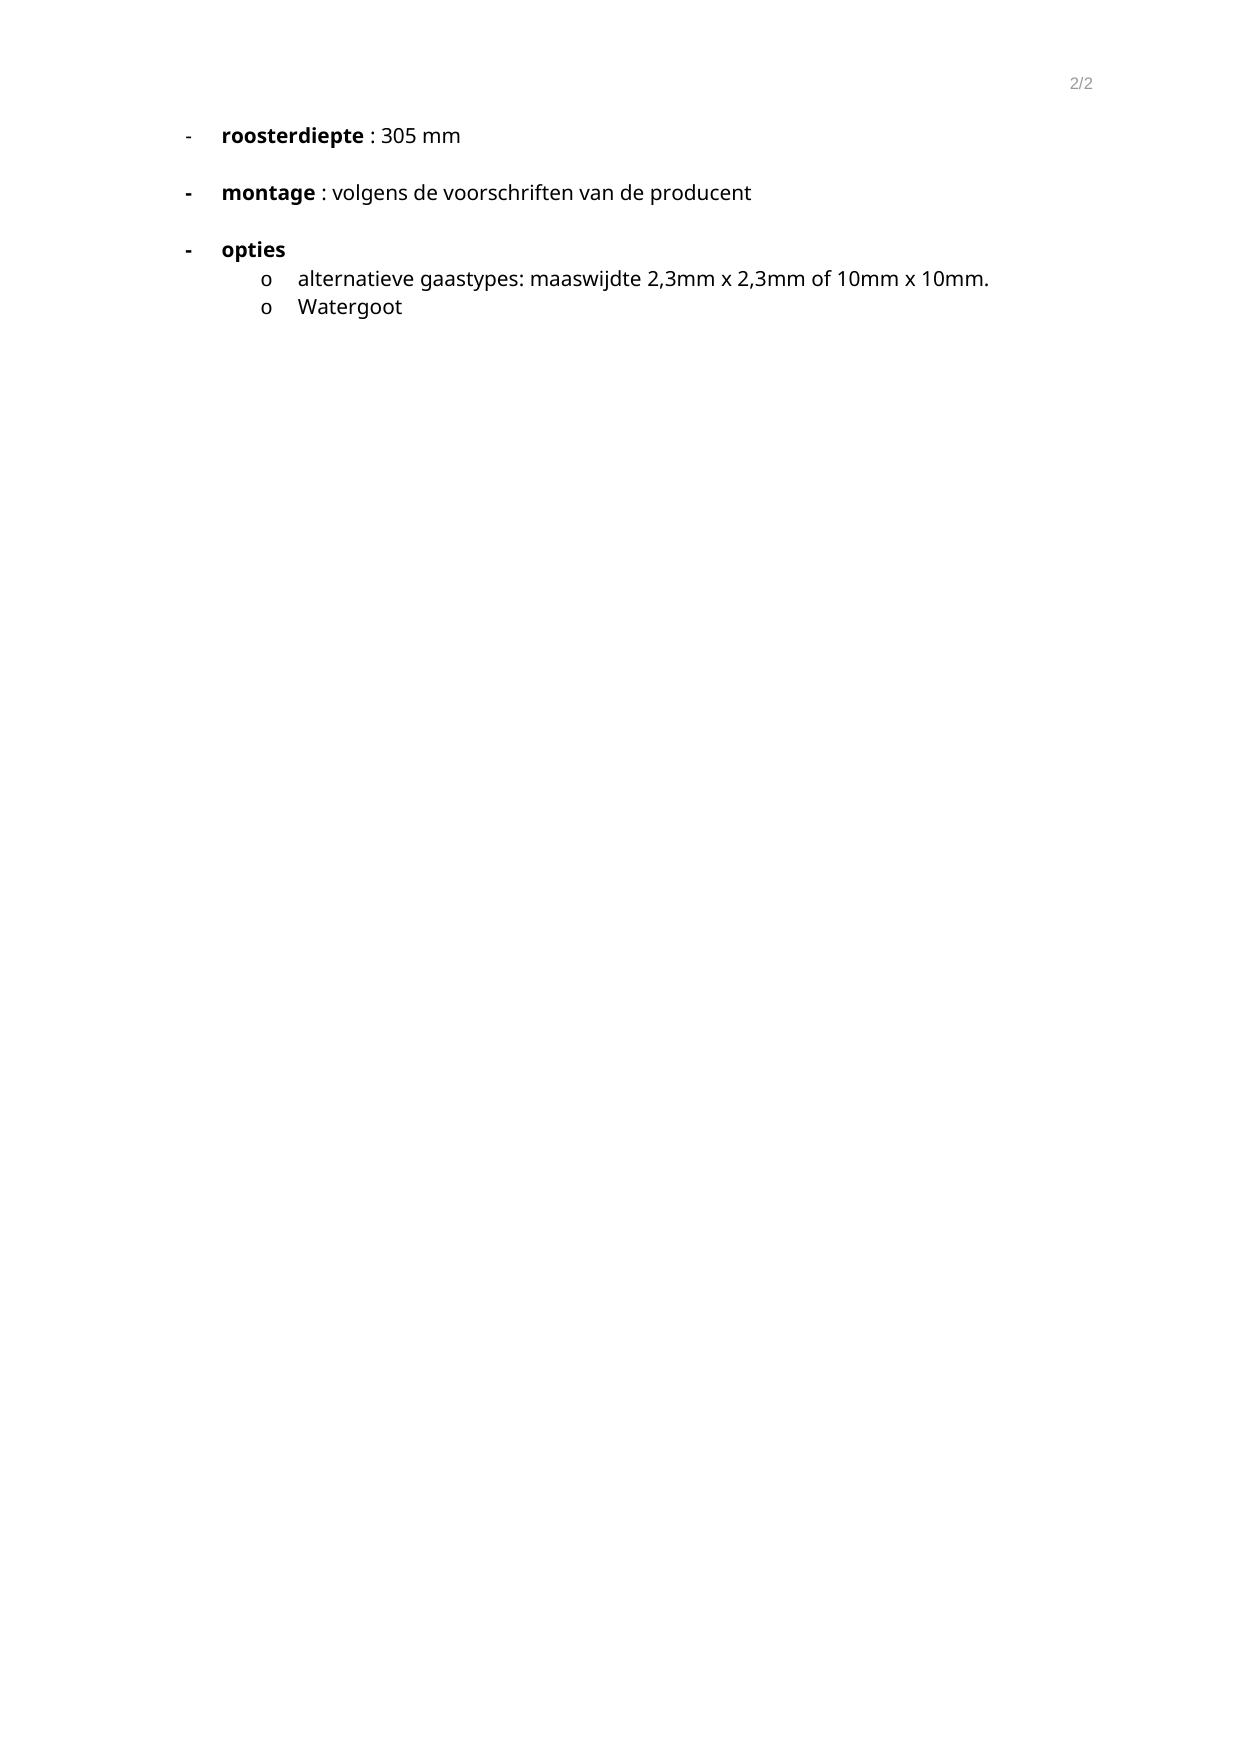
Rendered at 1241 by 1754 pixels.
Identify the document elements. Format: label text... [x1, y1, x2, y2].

list Watergoot [260, 292, 1092, 321]
list opties [185, 235, 1092, 264]
list alternatieve gaastypes: maaswijdte 2,3mm x 2,3mm of 10mm x 10mm. [260, 264, 1092, 292]
list montage : volgens de voorschriften van de producent [185, 178, 1092, 207]
list roosterdiepte : 305 mm [185, 121, 1092, 150]
